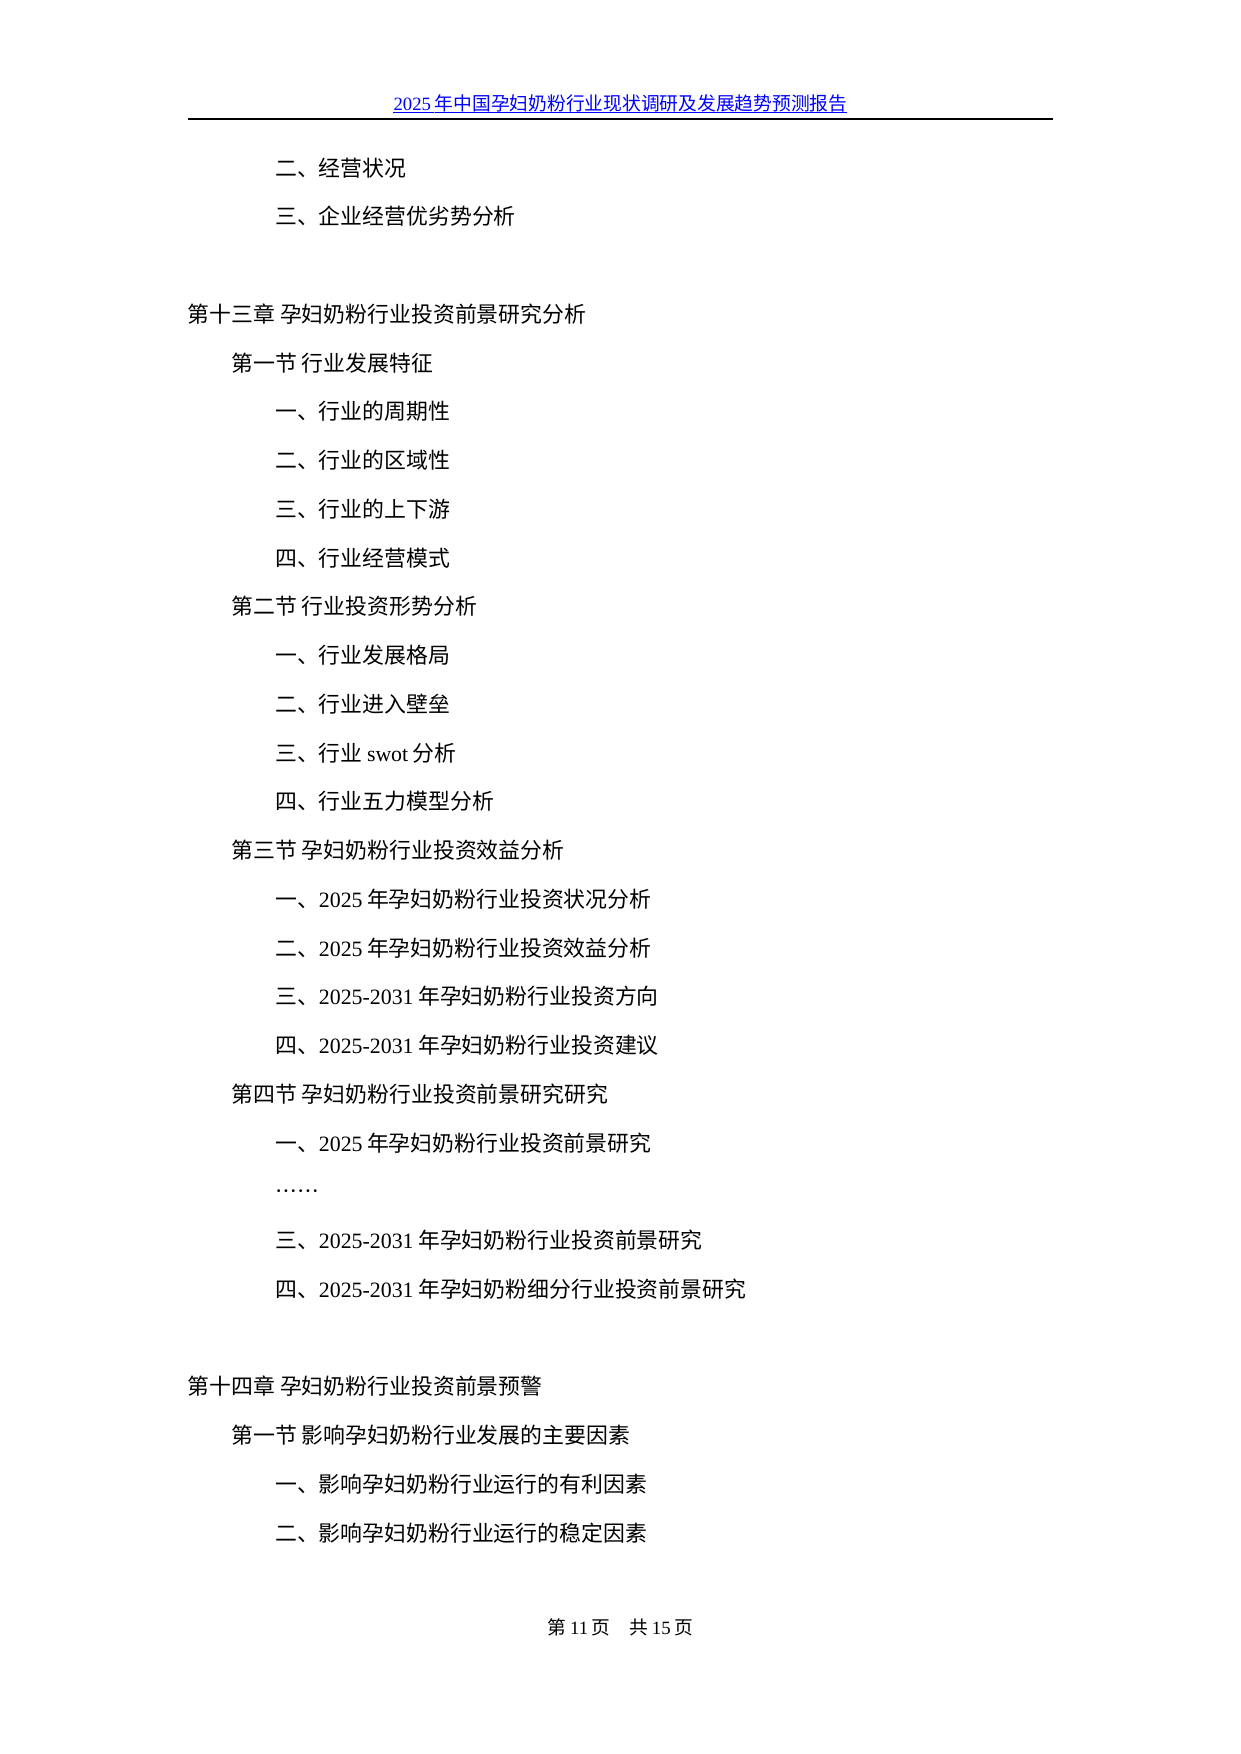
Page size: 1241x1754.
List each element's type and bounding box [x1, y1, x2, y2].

text [187, 150, 1053, 1548]
